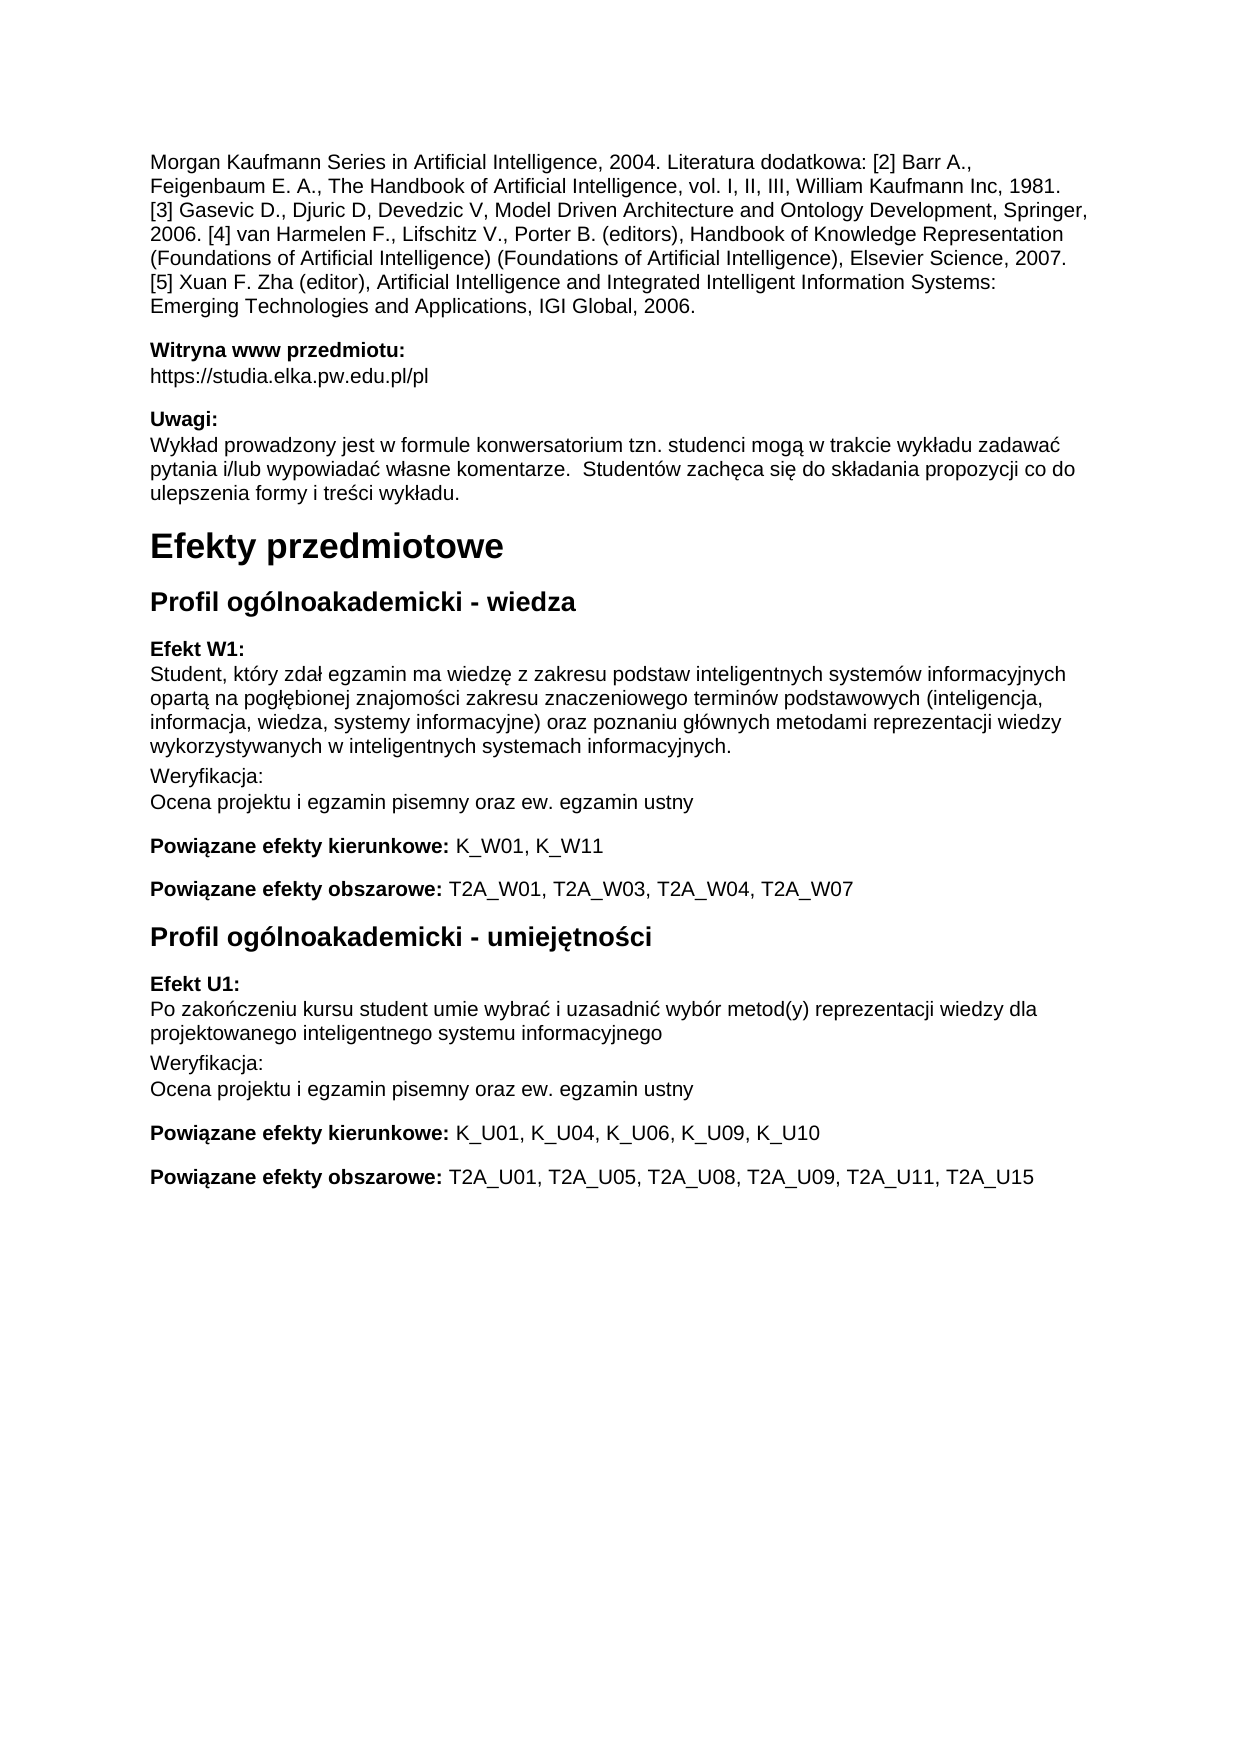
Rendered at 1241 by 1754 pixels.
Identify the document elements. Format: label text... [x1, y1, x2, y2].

text Efekt W1: [150, 637, 1090, 661]
text Powiązane efekty obszarowe: T2A_W01, T2A_W03, T2A_W04, T2A_W07 [150, 877, 1090, 901]
text Wykład prowadzony jest w formule konwersatorium tzn. studenci mogą w trakcie wykładu zadawać pytania i/lub wypowiadać własne komentarze. Studentów zachęca się do składania propozycji co do ulepszenia formy i treści wykładu. [150, 433, 1090, 505]
subtitle Efekty przedmiotowe [150, 525, 1090, 566]
text Po zakończeniu kursu student umie wybrać i uzasadnić wybór metod(y) reprezentacji wiedzy dla projektowanego inteligentnego systemu informacyjnego [150, 997, 1090, 1045]
text Uwagi: [150, 407, 1090, 431]
text Ocena projektu i egzamin pisemny oraz ew. egzamin ustny [150, 790, 1090, 814]
text Powiązane efekty kierunkowe: K_U01, K_U04, K_U06, K_U09, K_U10 [150, 1121, 1090, 1145]
text Efekt U1: [150, 972, 1090, 996]
subtitle Profil ogólnoakademicki - umiejętności [150, 921, 1090, 952]
text Weryfikacja: [150, 1051, 1090, 1075]
text Powiązane efekty kierunkowe: K_W01, K_W11 [150, 833, 1090, 857]
text Powiązane efekty obszarowe: T2A_U01, T2A_U05, T2A_U08, T2A_U09, T2A_U11, T2A_U15 [150, 1165, 1090, 1189]
text Witryna www przedmiotu: [150, 337, 1090, 361]
text Ocena projektu i egzamin pisemny oraz ew. egzamin ustny [150, 1077, 1090, 1101]
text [150, 150, 1090, 318]
text https://studia.elka.pw.edu.pl/pl [150, 363, 1090, 387]
text Weryfikacja: [150, 764, 1090, 788]
text Student, który zdał egzamin ma wiedzę z zakresu podstaw inteligentnych systemów informacyjnych opartą na pogłębionej znajomości zakresu znaczeniowego terminów podstawowych (inteligencja, informacja, wiedza, systemy informacyjne) oraz poznaniu głównych metodami reprezentacji wiedzy wykorzystywanych w inteligentnych systemach informacyjnych. [150, 662, 1090, 757]
subtitle Profil ogólnoakademicki - wiedza [150, 586, 1090, 617]
